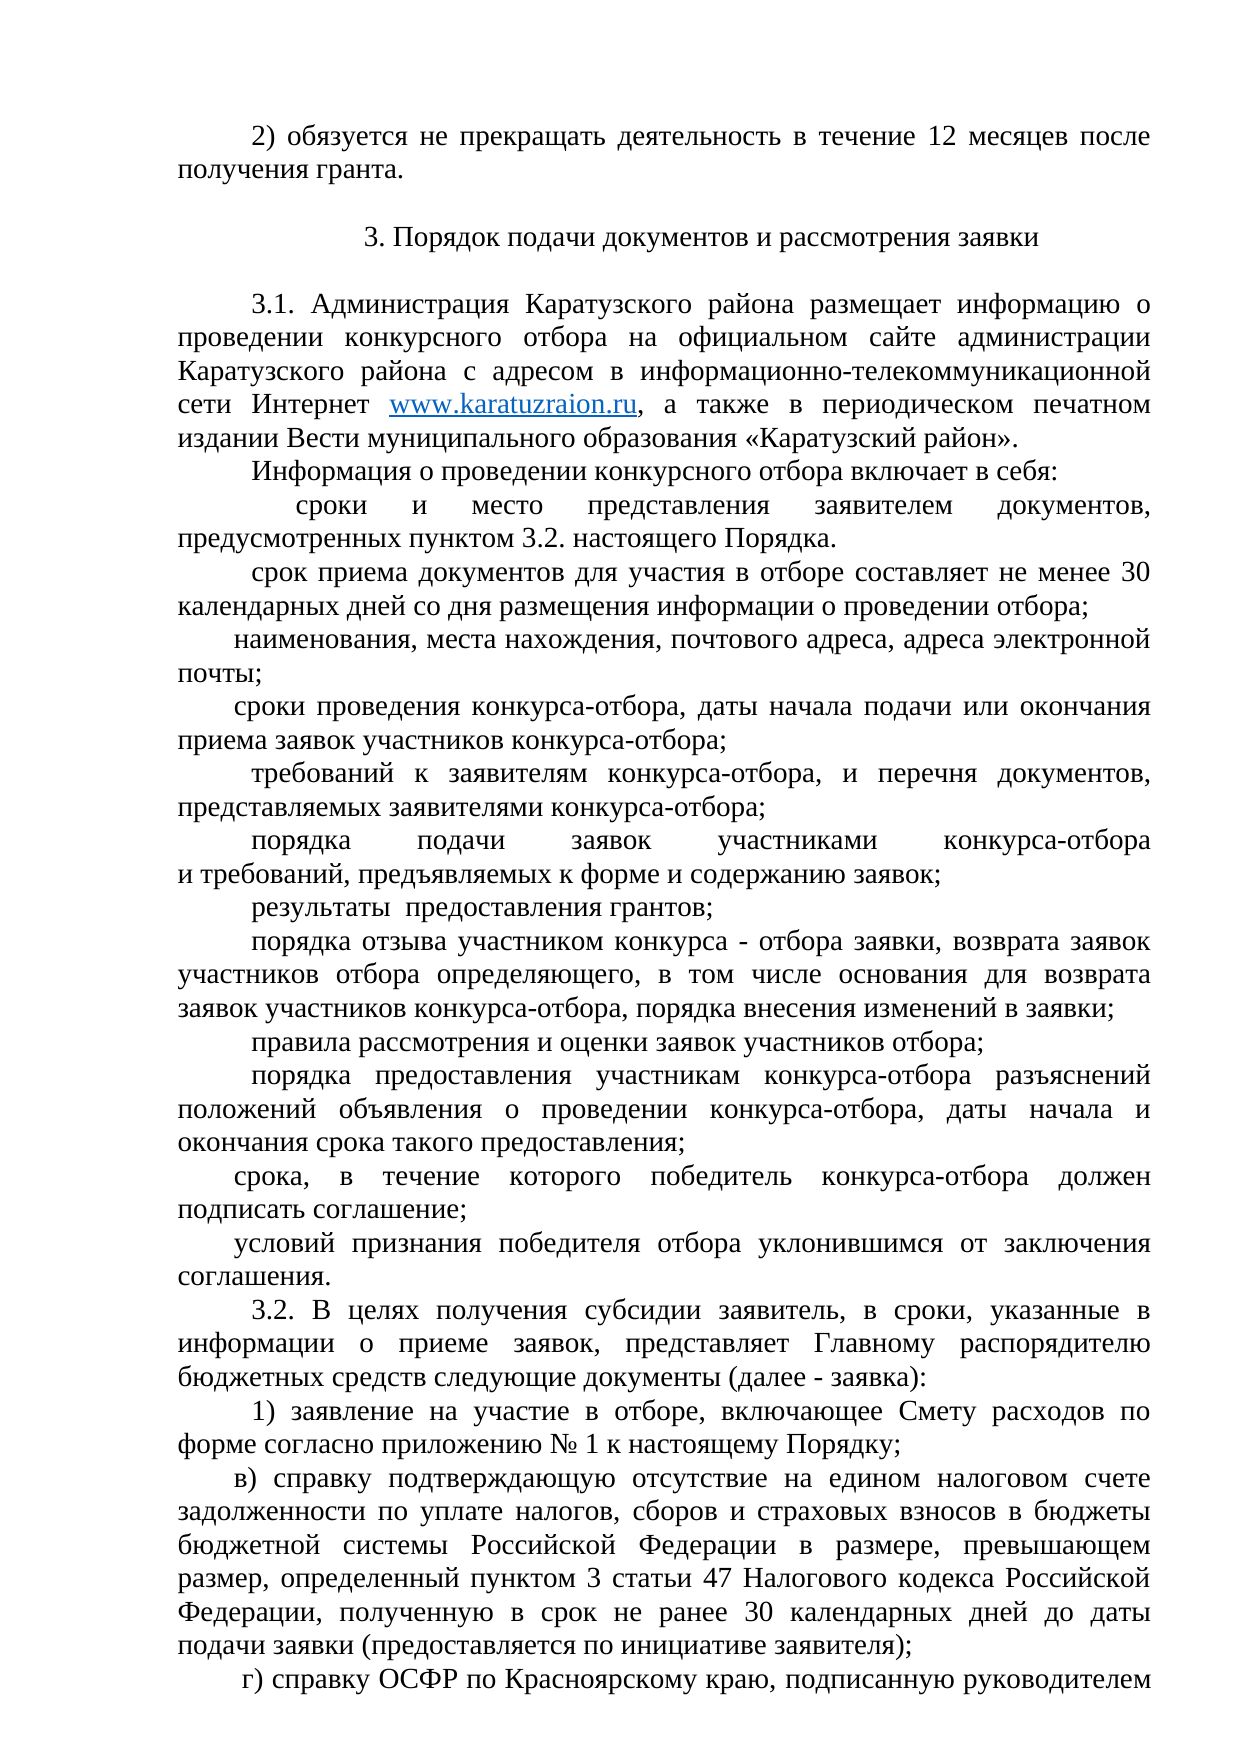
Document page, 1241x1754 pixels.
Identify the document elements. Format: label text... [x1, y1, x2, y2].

text порядка предоставления участникам конкурса-отбора разъяснений положений объявления о проведении конкурса-отбора, даты начала и окончания срока такого предоставления; [177, 1057, 1152, 1158]
text сроки проведения конкурса-отбора, даты начала подачи или окончания приема заявок участников конкурса-отбора; [177, 688, 1152, 755]
text срок приема документов для участия в отборе составляет не менее 30 календарных дней со дня размещения информации о проведении отбора; [177, 554, 1152, 621]
text в) справку подтверждающую отсутствие на едином налоговом счете задолженности по уплате налогов, сборов и страховых взносов в бюджеты бюджетной системы Российской Федерации в размере, превышающем размер, определенный пунктом 3 статьи 47 Налогового кодекса Российской Федерации, полученную в срок не ранее 30 календарных дней до даты подачи заявки (предоставляется по инициативе заявителя); [177, 1460, 1152, 1661]
text 3.2. В целях получения субсидии заявитель, в сроки, указанные в информации о приеме заявок, представляет Главному распорядителю бюджетных средств следующие документы (далее - заявка): [177, 1292, 1152, 1393]
text условий признания победителя отбора уклонившимся от заключения соглашения. [177, 1225, 1152, 1292]
text порядка отзыва участником конкурса - отбора заявки, возврата заявок участников отбора определяющего, в том числе основания для возврата заявок участников конкурса-отбора, порядка внесения изменений в заявки; [177, 923, 1152, 1024]
text результаты предоставления грантов; [177, 889, 1152, 923]
text порядка подачи заявок участниками конкурса-отбора и требований, предъявляемых к форме и содержанию заявок; [177, 822, 1152, 889]
text 3.1. Администрация Каратузского района размещает информацию о проведении конкурсного отбора на официальном сайте администрации Каратузского района с адресом в информационно-телекоммуникационной сети Интернет www.karatuzraion.ru, а также в периодическом печатном издании Вести муниципального образования «Каратузский район». [177, 286, 1152, 453]
text наименования, места нахождения, почтового адреса, адреса электронной почты; [177, 621, 1152, 688]
text сроки и место представления заявителем документов, предусмотренных пунктом 3.2. настоящего Порядка. [177, 487, 1152, 554]
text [177, 1661, 1152, 1694]
text 3. Порядок подачи документов и рассмотрения заявки [177, 219, 1152, 252]
text требований к заявителям конкурса-отбора, и перечня документов, представляемых заявителями конкурса-отбора; [177, 755, 1152, 822]
text правила рассмотрения и оценки заявок участников отбора; [177, 1024, 1152, 1057]
text Информация о проведении конкурсного отбора включает в себя: [177, 453, 1152, 487]
text 1) заявление на участие в отборе, включающее Смету расходов по форме согласно приложению № 1 к настоящему Порядку; [177, 1393, 1152, 1460]
text срока, в течение которого победитель конкурса-отбора должен подписать соглашение; [177, 1158, 1152, 1225]
text 2) обязуется не прекращать деятельность в течение 12 месяцев после получения гранта. [177, 118, 1152, 185]
